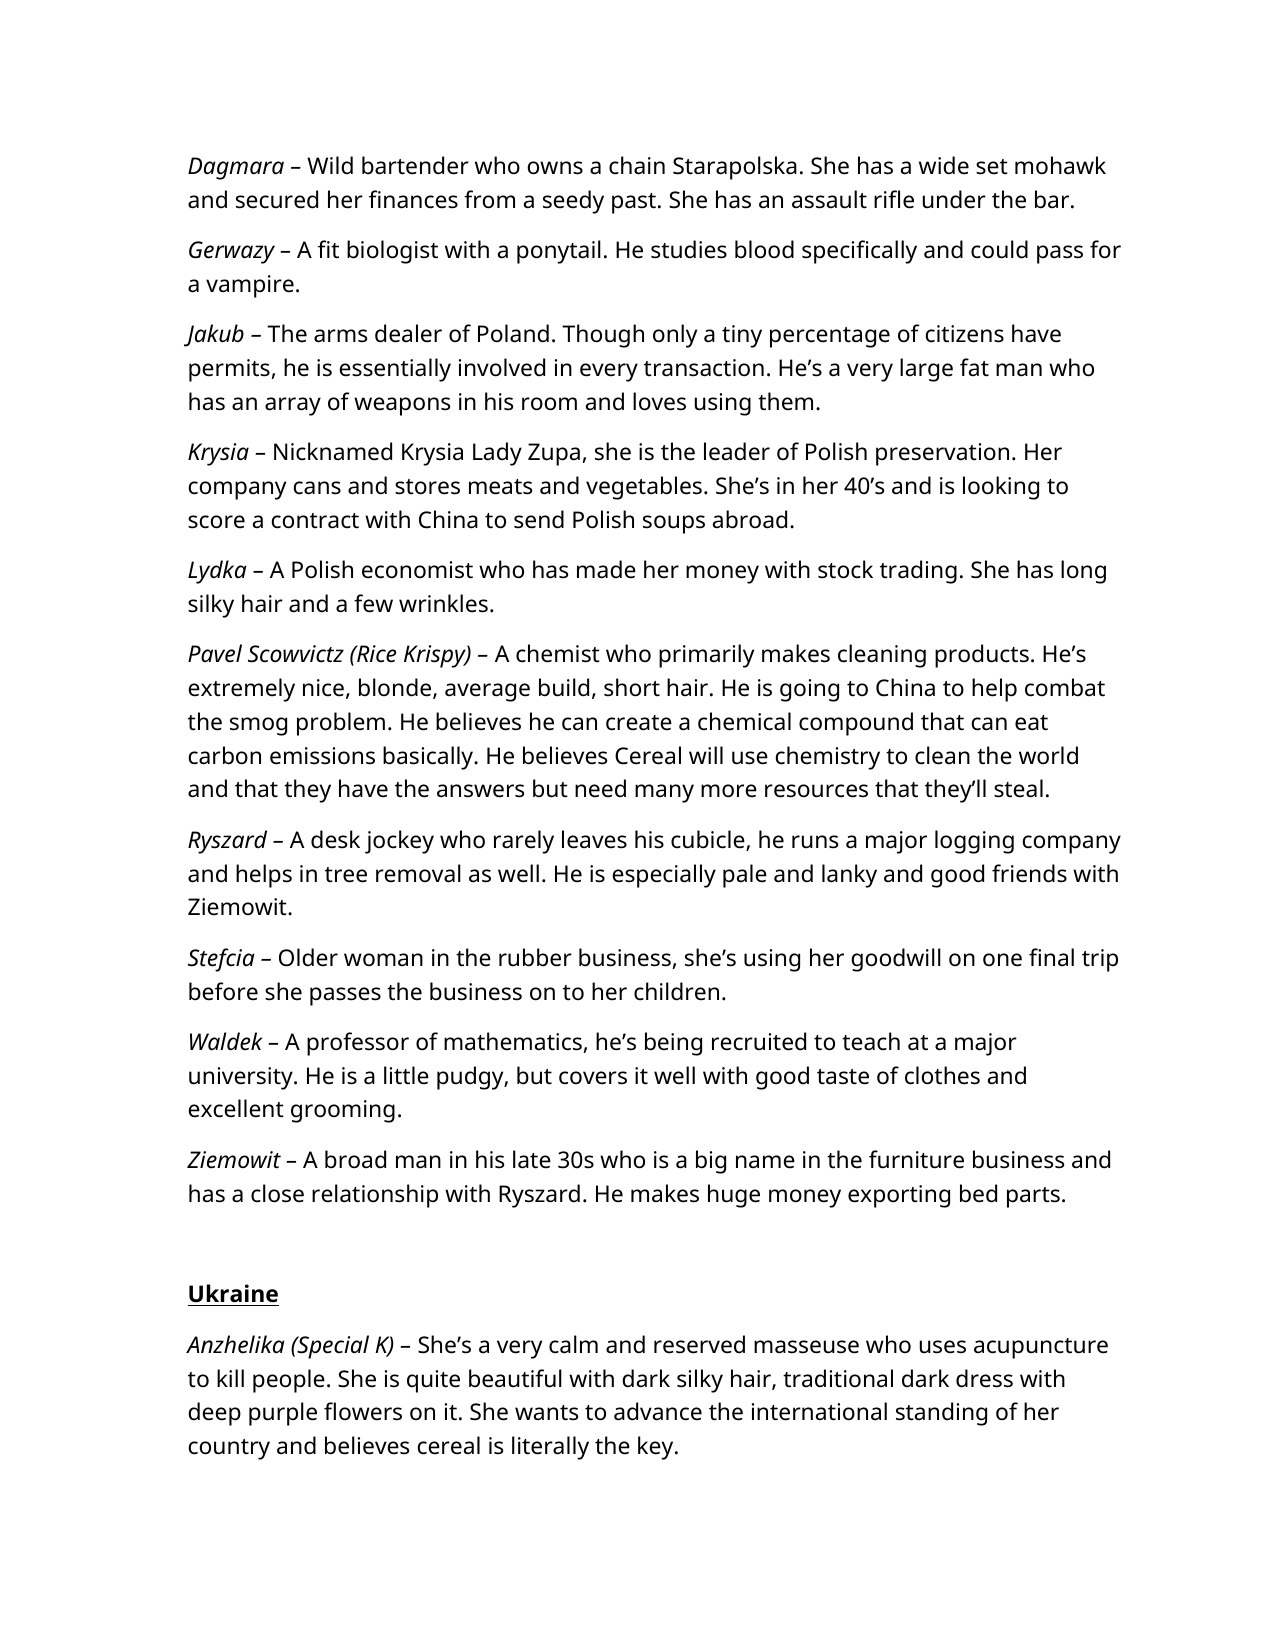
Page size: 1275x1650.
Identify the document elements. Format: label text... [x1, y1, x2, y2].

text Anzhelika (Special K) – She’s a very calm and reserved masseuse who uses acupuncture to kill people. She is quite beautiful with dark silky hair, traditional dark dress with deep purple flowers on it. She wants to advance the international standing of her country and believes cereal is literally the key. [187, 1329, 1125, 1461]
text Ziemowit – A broad man in his late 30s who is a big name in the furniture business and has a close relationship with Ryszard. He makes huge money exporting bed parts. [187, 1144, 1125, 1209]
text Pavel Scowvictz (Rice Krispy) – A chemist who primarily makes cleaning products. He’s extremely nice, blonde, average build, short hair. He is going to China to help combat the smog problem. He believes he can create a chemical compound that can eat carbon emissions basically. He believes Cereal will use chemistry to clean the world and that they have the answers but need many more resources that they’ll steal. [187, 638, 1125, 804]
text Jakub – The arms dealer of Poland. Though only a tiny percentage of citizens have permits, he is essentially involved in every transaction. He’s a very large fat man who has an array of weapons in his room and loves using them. [187, 318, 1125, 417]
text Stefcia – Older woman in the rubber business, she’s using her goodwill on one final trip before she passes the business on to her children. [187, 942, 1125, 1007]
text Ryszard – A desk jockey who rarely leaves his cubicle, he runs a major logging company and helps in tree removal as well. He is especially pale and lanky and good friends with Ziemowit. [187, 824, 1125, 922]
text Waldek – A professor of mathematics, he’s being recruited to teach at a major university. He is a little pudgy, but covers it well with good taste of clothes and excellent grooming. [187, 1026, 1125, 1124]
text Krysia – Nicknamed Krysia Lady Zupa, she is the leader of Polish preservation. Her company cans and stores meats and vegetables. She’s in her 40’s and is looking to score a contract with China to send Polish soups abroad. [187, 436, 1125, 535]
text Ukraine [187, 1278, 1125, 1309]
text Lydka – A Polish economist who has made her money with stock trading. She has long silky hair and a few wrinkles. [187, 554, 1125, 619]
text Gerwazy – A fit biologist with a ponytail. He studies blood specifically and could pass for a vampire. [187, 234, 1125, 299]
text Dagmara – Wild bartender who owns a chain Starapolska. She has a wide set mohawk and secured her finances from a seedy past. She has an assault rifle under the bar. [187, 150, 1125, 215]
